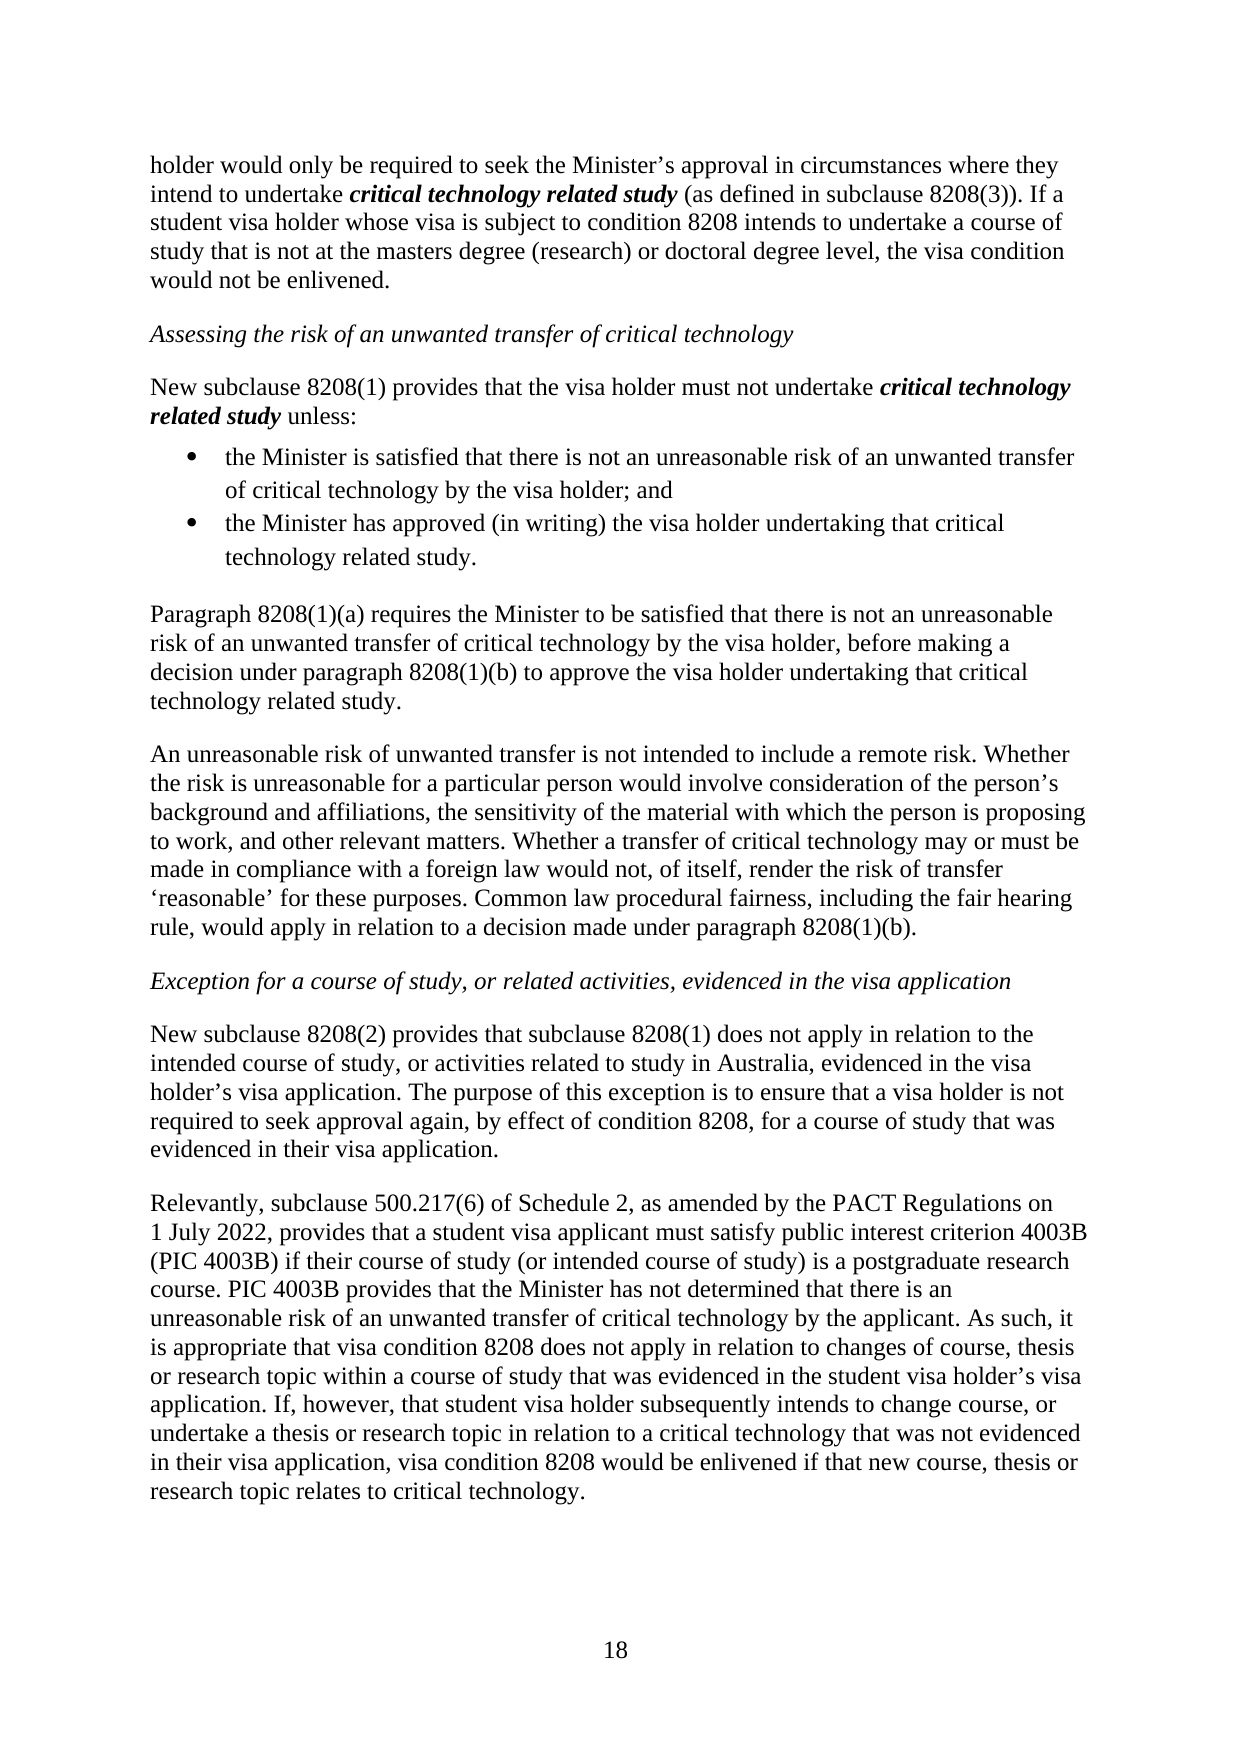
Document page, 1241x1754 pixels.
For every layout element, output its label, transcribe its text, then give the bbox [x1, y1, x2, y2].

text New subclause 8208(1) provides that the visa holder must not undertake critical technology related study unless: [150, 372, 1090, 430]
text Paragraph 8208(1)(a) requires the Minister to be satisfied that there is not an unreasonable risk of an unwanted transfer of critical technology by the visa holder, before making a decision under paragraph 8208(1)(b) to approve the visa holder undertaking that critical technology related study. [150, 599, 1090, 714]
text Assessing the risk of an unwanted transfer of critical technology [150, 319, 1090, 347]
list the Minister has approved (in writing) the visa holder undertaking that critical technology related study. [187, 508, 1081, 570]
list the Minister is satisfied that there is not an unreasonable risk of an unwanted transfer of critical technology by the visa holder; and [187, 442, 1081, 504]
text An unreasonable risk of unwanted transfer is not intended to include a remote risk. Whether the risk is unreasonable for a particular person would involve consideration of the person’s background and affiliations, the sensitivity of the material with which the person is proposing to work, and other relevant matters. Whether a transfer of critical technology may or must be made in compliance with a foreign law would not, of itself, render the risk of transfer ‘reasonable’ for these purposes. Common law procedural fairness, including the fair hearing rule, would apply in relation to a decision made under paragraph 8208(1)(b). [150, 739, 1090, 941]
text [150, 150, 1090, 294]
text New subclause 8208(2) provides that subclause 8208(1) does not apply in relation to the intended course of study, or activities related to study in Australia, evidenced in the visa holder’s visa application. The purpose of this exception is to ensure that a visa holder is not required to seek approval again, by effect of condition 8208, for a course of study that was evidenced in their visa application. [150, 1019, 1090, 1163]
text Exception for a course of study, or related activities, evidenced in the visa application [150, 966, 1090, 994]
text Relevantly, subclause 500.217(6) of Schedule 2, as amended by the PACT Regulations on 1 July 2022, provides that a student visa applicant must satisfy public interest criterion 4003B (PIC 4003B) if their course of study (or intended course of study) is a postgraduate research course. PIC 4003B provides that the Minister has not determined that there is an unreasonable risk of an unwanted transfer of critical technology by the applicant. As such, it is appropriate that visa condition 8208 does not apply in relation to changes of course, thesis or research topic within a course of study that was evidenced in the student visa holder’s visa application. If, however, that student visa holder subsequently intends to change course, or undertake a thesis or research topic in relation to a critical technology that was not evidenced in their visa application, visa condition 8208 would be enlivened if that new course, thesis or research topic relates to critical technology. [150, 1188, 1090, 1504]
